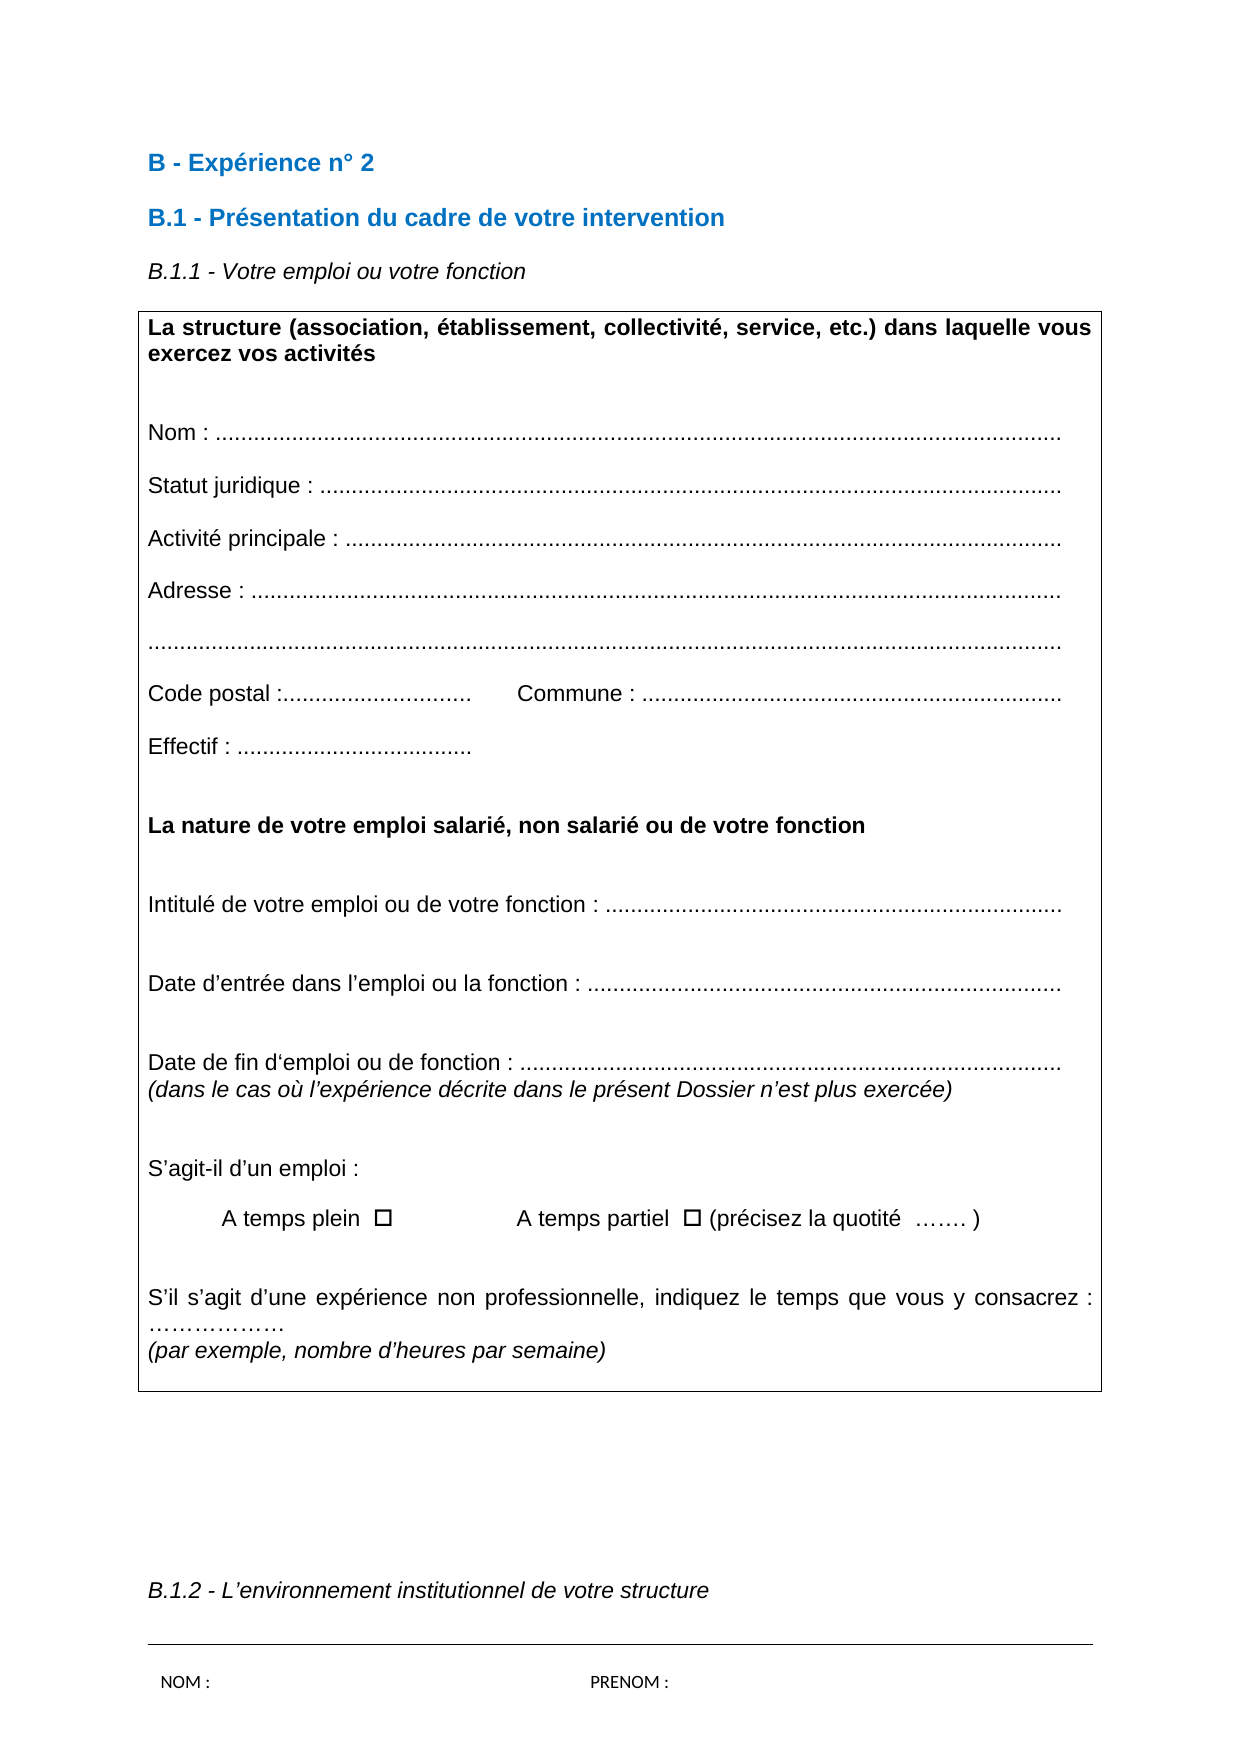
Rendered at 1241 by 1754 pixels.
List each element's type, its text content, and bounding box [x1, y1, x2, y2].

text B - Expérience n° 2 [148, 148, 1093, 176]
text B.1.1 - Votre emploi ou votre fonction [148, 258, 1093, 284]
text La structure (association, établissement, collectivité, service, etc.) dans laquelle vous exercez vos activités [139, 312, 1101, 366]
text Date de fin d‘emploi ou de fonction : [148, 1049, 1093, 1076]
text S’agit-il d’un emploi : [148, 1154, 1093, 1181]
text Code postal : Commune : [148, 680, 1093, 707]
text (par exemple, nombre d’heures par semaine) [148, 1337, 1093, 1363]
text B.1 - Présentation du cadre de votre intervention [148, 203, 1093, 231]
text La nature de votre emploi salarié, non salarié ou de votre fonction [148, 812, 1093, 838]
text B.1.2 - L’environnement institutionnel de votre structure [148, 1577, 1093, 1603]
text (dans le cas où l’expérience décrite dans le présent Dossier n’est plus exercée) [148, 1076, 1093, 1102]
text Statut juridique : [148, 472, 1093, 498]
text S’il s’agit d’une expérience non professionnelle, indiquez le temps que vous y consacrez : ……………… [148, 1284, 1093, 1337]
text Intitulé de votre emploi ou de votre fonction : [148, 891, 1093, 917]
text Adresse : [148, 577, 1093, 603]
text Activité principale : [148, 524, 1093, 551]
text Date d’entrée dans l’emploi ou la fonction : [148, 970, 1093, 996]
text Nom : [148, 419, 1093, 445]
text Effectif : [148, 733, 1093, 759]
text A temps plein A temps partiel (précisez la quotité ……. ) [148, 1205, 1093, 1231]
